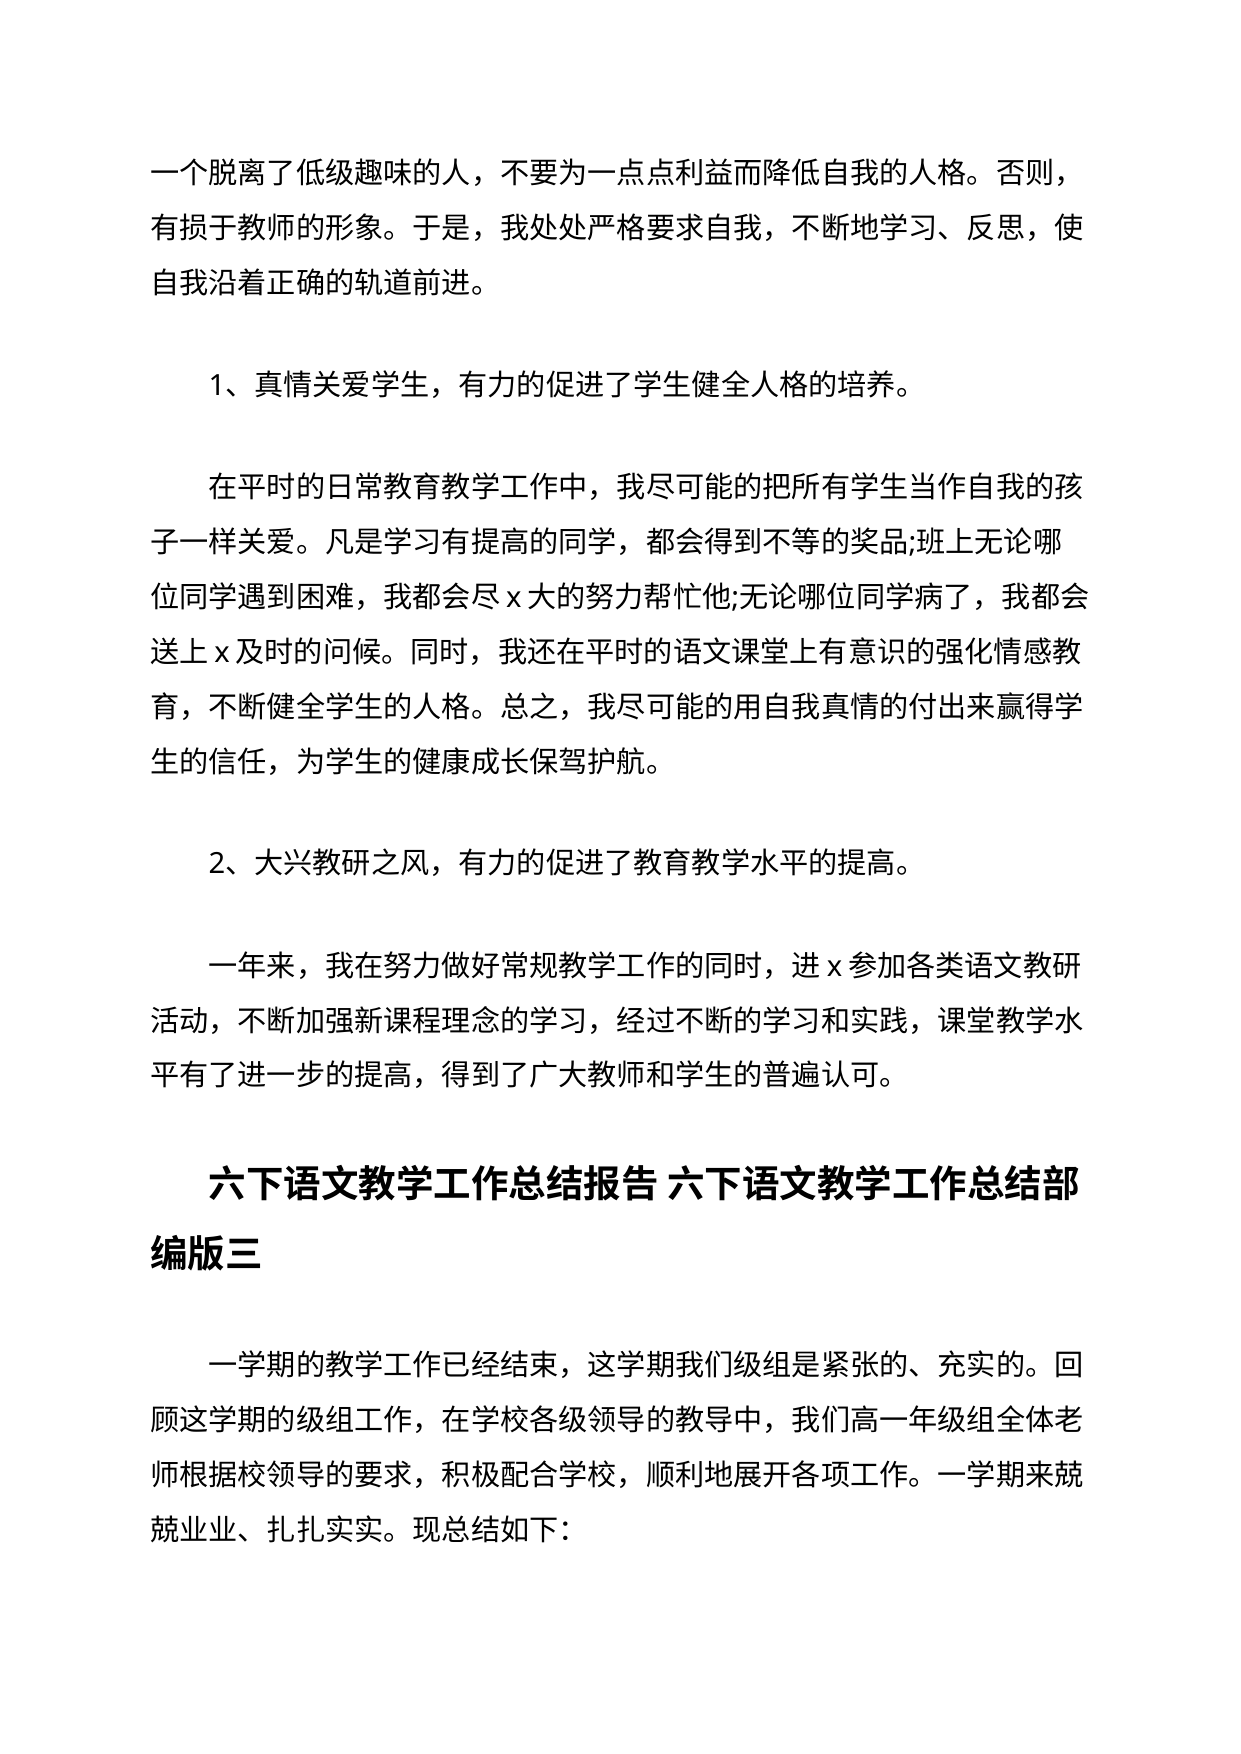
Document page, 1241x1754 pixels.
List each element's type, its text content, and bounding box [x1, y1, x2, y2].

text 一年来，我在努力做好常规教学工作的同时，进x参加各类语文教研活动，不断加强新课程理念的学习，经过不断的学习和实践，课堂教学水平有了进一步的提高，得到了广大教师和学生的普遍认可。 [150, 942, 1090, 1094]
text 一学期的教学工作已经结束，这学期我们级组是紧张的、充实的。回顾这学期的级组工作，在学校各级领导的教导中，我们高一年级组全体老师根据校领导的要求，积极配合学校，顺利地展开各项工作。一学期来兢兢业业、扎扎实实。现总结如下： [150, 1342, 1090, 1549]
text 2、大兴教研之风，有力的促进了教育教学水平的提高。 [150, 840, 1090, 882]
text 在平时的日常教育教学工作中，我尽可能的把所有学生当作自我的孩子一样关爱。凡是学习有提高的同学，都会得到不等的奖品;班上无论哪位同学遇到困难，我都会尽x大的努力帮忙他;无论哪位同学病了，我都会送上x及时的问候。同时，我还在平时的语文课堂上有意识的强化情感教育，不断健全学生的人格。总之，我尽可能的用自我真情的付出来赢得学生的信任，为学生的健康成长保驾护航。 [150, 463, 1090, 781]
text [150, 150, 1090, 302]
text 六下语文教学工作总结报告 六下语文教学工作总结部编版三 [150, 1154, 1090, 1278]
text 1、真情关爱学生，有力的促进了学生健全人格的培养。 [150, 362, 1090, 404]
